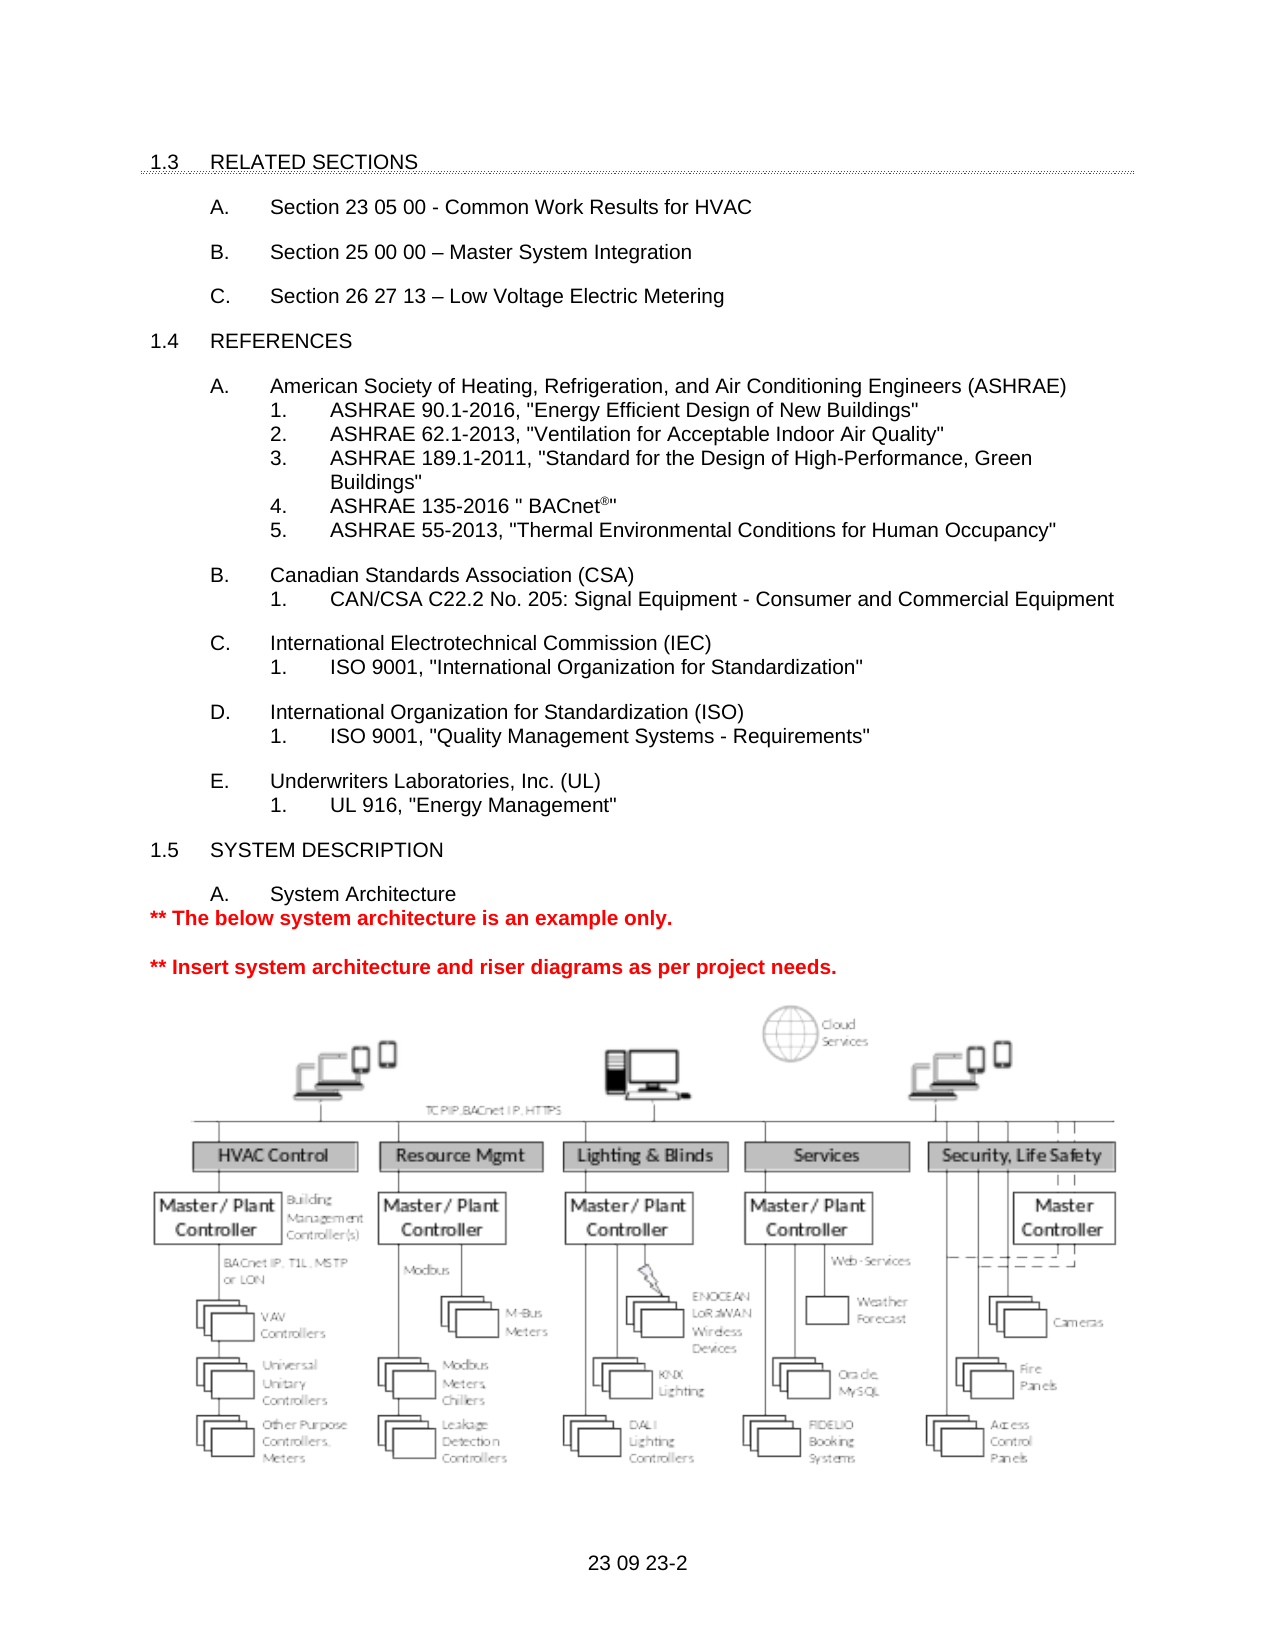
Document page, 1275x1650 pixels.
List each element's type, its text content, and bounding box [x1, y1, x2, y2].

text Underwriters Laboratories, Inc. (UL) [210, 769, 1125, 793]
text Section 26 27 13 – Low Voltage Electric Metering [210, 284, 1125, 308]
text ASHRAE 62.1-2013, "Ventilation for Acceptable Indoor Air Quality" [270, 422, 1125, 446]
text UL 916, "Energy Management" [270, 793, 1125, 817]
text Canadian Standards Association (CSA) [210, 562, 1125, 586]
text System Architecture [210, 882, 1125, 906]
text ISO 9001, "International Organization for Standardization" [270, 655, 1125, 679]
text ** Insert system architecture and riser diagrams as per project needs. [150, 954, 1125, 978]
text International Organization for Standardization (ISO) [210, 700, 1125, 724]
text Section 23 05 00 - Common Work Results for HVAC [210, 195, 1125, 219]
text ASHRAE 189.1-2011, "Standard for the Design of High-Performance, Green Buildings" [270, 446, 1125, 494]
text ASHRAE 135-2016 " BACnet®" [270, 494, 1125, 518]
text SYSTEM DESCRIPTION [150, 837, 1125, 861]
text ** The below system architecture is an example only. [150, 906, 1125, 930]
text RELATED SECTIONS [150, 150, 1125, 174]
list American Society of Heating, Refrigeration, and Air Conditioning Engineers (ASHRAE) [210, 374, 1125, 398]
text Section 25 00 00 – Master System Integration [210, 239, 1125, 263]
text International Electrotechnical Commission (IEC) [210, 631, 1125, 655]
text ASHRAE 90.1-2016, "Energy Efficient Design of New Buildings" [270, 398, 1125, 422]
text REFERENCES [150, 329, 1125, 353]
text ISO 9001, "Quality Management Systems - Requirements" [270, 724, 1125, 748]
text ASHRAE 55-2013, "Thermal Environmental Conditions for Human Occupancy" [270, 518, 1125, 542]
text CAN/CSA C22.2 No. 205: Signal Equipment - Consumer and Commercial Equipment [270, 586, 1125, 610]
